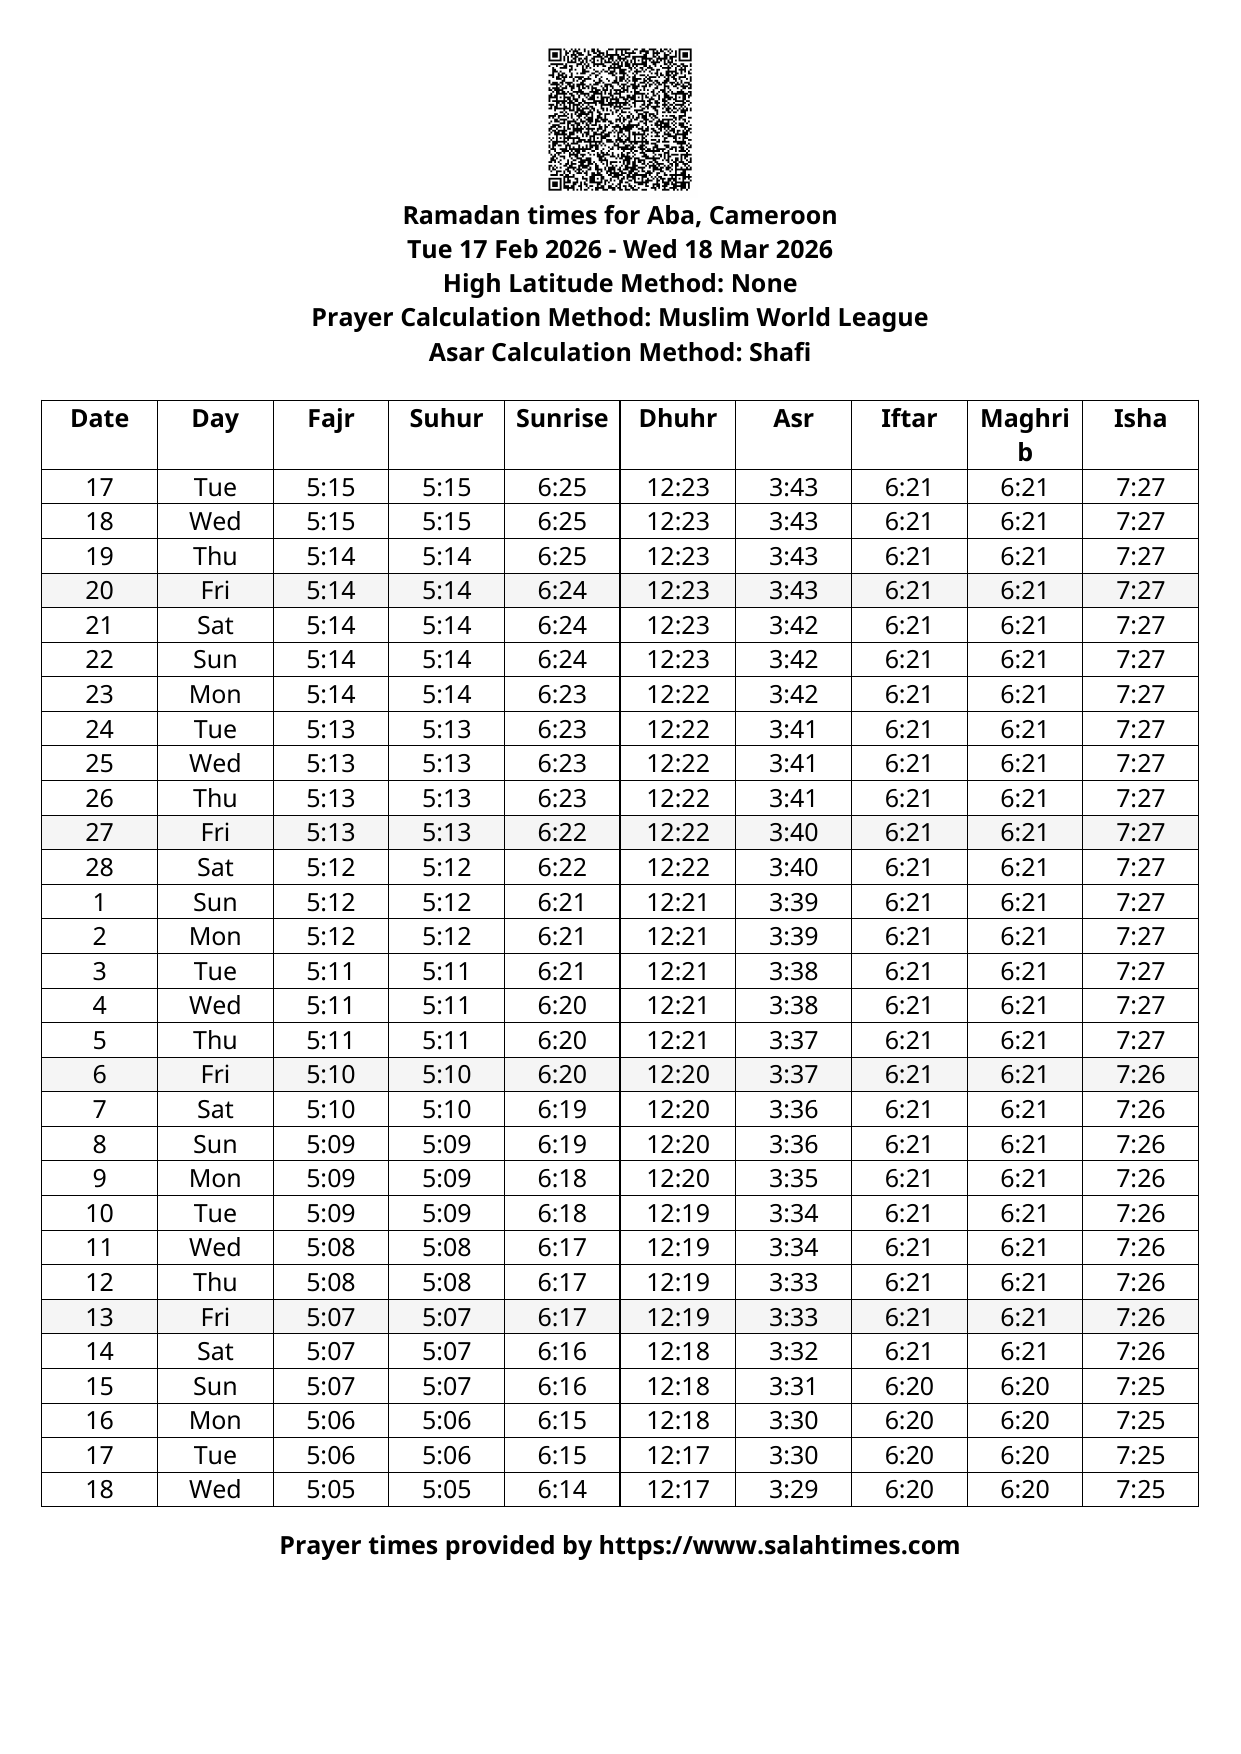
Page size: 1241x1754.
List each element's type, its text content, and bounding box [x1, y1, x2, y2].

table_cell 3:43 [736, 470, 851, 503]
table_cell 5:09 [274, 1127, 388, 1160]
table_cell 4 [42, 989, 157, 1022]
table_cell 6:19 [505, 1127, 619, 1160]
table_cell 6:22 [505, 850, 619, 884]
table_cell 7:26 [1083, 1231, 1198, 1264]
table_cell 3:40 [736, 816, 851, 849]
table_cell 5:12 [274, 850, 388, 884]
table_cell Fri [158, 816, 273, 849]
table_cell 5:11 [389, 1023, 504, 1057]
table_cell 5:09 [389, 1196, 504, 1229]
table_cell 12:18 [621, 1334, 735, 1368]
table_cell 12:21 [621, 954, 735, 987]
table_cell 3:41 [736, 781, 851, 814]
table_header Day [158, 401, 273, 469]
table_cell 18 [42, 1473, 157, 1506]
table_cell 7:26 [1083, 1161, 1198, 1195]
table_cell 6:20 [505, 1023, 619, 1057]
table_cell 6:21 [852, 1300, 967, 1333]
table_cell 7:27 [1083, 781, 1198, 814]
table_cell 5:11 [274, 954, 388, 987]
table_cell 7:27 [1083, 574, 1198, 607]
table_cell 6:21 [852, 1265, 967, 1299]
table_cell 6:21 [968, 954, 1082, 987]
table_cell 3:35 [736, 1161, 851, 1195]
table_cell 6:21 [968, 1092, 1082, 1126]
table_cell 12:20 [621, 1092, 735, 1126]
table_cell Mon [158, 677, 273, 711]
table_cell 6:17 [505, 1231, 619, 1264]
table_cell 5:10 [389, 1092, 504, 1126]
table_cell 25 [42, 746, 157, 780]
table_header Dhuhr [621, 401, 735, 469]
table_cell Fri [158, 1300, 273, 1333]
table_cell 7:27 [1083, 539, 1198, 572]
table_cell 12 [42, 1265, 157, 1299]
table_cell 6:22 [505, 816, 619, 849]
table_cell 6:20 [968, 1473, 1082, 1506]
table_cell 6:21 [852, 850, 967, 884]
table_cell 6:21 [968, 504, 1082, 538]
table_cell Fri [158, 574, 273, 607]
table_cell 12:20 [621, 1161, 735, 1195]
table_cell 3:37 [736, 1058, 851, 1091]
table_header Iftar [852, 401, 967, 469]
table_cell 6:20 [852, 1473, 967, 1506]
table_cell 6:20 [505, 989, 619, 1022]
table_cell 12:22 [621, 816, 735, 849]
table_cell 6:21 [968, 539, 1082, 572]
table_cell 5 [42, 1023, 157, 1057]
text Asar Calculation Method: Shafi [42, 334, 1198, 368]
table_cell 6:21 [968, 643, 1082, 676]
table_cell 12:21 [621, 989, 735, 1022]
table_cell Wed [158, 989, 273, 1022]
table_cell 6:25 [505, 539, 619, 572]
table_cell 12:21 [621, 1023, 735, 1057]
table_cell 6:20 [968, 1404, 1082, 1437]
table_cell 12:23 [621, 470, 735, 503]
table_cell 12:22 [621, 712, 735, 745]
table_cell 12:23 [621, 643, 735, 676]
table_cell 3:29 [736, 1473, 851, 1506]
table_cell 5:14 [274, 643, 388, 676]
table_cell 5:13 [274, 781, 388, 814]
table_cell 11 [42, 1231, 157, 1264]
table_cell Sun [158, 885, 273, 918]
table_cell 5:10 [389, 1058, 504, 1091]
table_cell 7:26 [1083, 1300, 1198, 1333]
table_cell 7 [42, 1092, 157, 1126]
table_cell 7:26 [1083, 1058, 1198, 1091]
table_cell Thu [158, 539, 273, 572]
table_cell 7:27 [1083, 608, 1198, 642]
table_cell 6:21 [505, 885, 619, 918]
table_cell 7:26 [1083, 1127, 1198, 1160]
table_cell 5:07 [389, 1369, 504, 1402]
table_cell 6:21 [852, 954, 967, 987]
table_cell Fri [158, 1058, 273, 1091]
table_cell 5:10 [274, 1058, 388, 1091]
table_cell 6:21 [968, 608, 1082, 642]
table_cell 3:31 [736, 1369, 851, 1402]
table_cell 5:12 [389, 850, 504, 884]
table_cell 3:38 [736, 989, 851, 1022]
table_cell 7:25 [1083, 1438, 1198, 1472]
table_cell 5:12 [389, 919, 504, 953]
table_cell 6:21 [852, 885, 967, 918]
table_cell 22 [42, 643, 157, 676]
table_cell 7:27 [1083, 919, 1198, 953]
table_cell 6:21 [968, 1265, 1082, 1299]
table_cell 21 [42, 608, 157, 642]
table_header Date [42, 401, 157, 469]
table_cell 6:17 [505, 1265, 619, 1299]
table_cell 6:21 [852, 504, 967, 538]
table_cell 15 [42, 1369, 157, 1402]
table_cell Sun [158, 1369, 273, 1402]
table_cell Sat [158, 850, 273, 884]
table_cell 7:27 [1083, 712, 1198, 745]
table_cell 24 [42, 712, 157, 745]
text Prayer times provided by https://www.salahtimes.com [42, 1528, 1198, 1562]
table_cell 7:27 [1083, 677, 1198, 711]
table_cell 3:32 [736, 1334, 851, 1368]
table_cell 5:14 [389, 643, 504, 676]
table_cell 6:21 [852, 574, 967, 607]
text High Latitude Method: None [42, 266, 1198, 300]
table_cell 6:23 [505, 746, 619, 780]
table_cell 5:12 [389, 885, 504, 918]
table_cell 6:21 [852, 677, 967, 711]
table_cell 6:23 [505, 712, 619, 745]
table_cell 6:14 [505, 1473, 619, 1506]
table_cell 12:19 [621, 1300, 735, 1333]
table_cell 6 [42, 1058, 157, 1091]
table_cell 6:21 [852, 1127, 967, 1160]
table_cell 14 [42, 1334, 157, 1368]
table_cell 13 [42, 1300, 157, 1333]
table_header Sunrise [505, 401, 619, 469]
table_cell 5:06 [274, 1404, 388, 1437]
table_cell 5:08 [389, 1231, 504, 1264]
table_cell 5:09 [274, 1161, 388, 1195]
table_cell 7:27 [1083, 850, 1198, 884]
table_cell 5:11 [389, 989, 504, 1022]
table_cell 5:13 [274, 712, 388, 745]
table_cell 6:21 [968, 1161, 1082, 1195]
table_cell 5:15 [389, 470, 504, 503]
table_cell 6:15 [505, 1404, 619, 1437]
text Ramadan times for Aba, Cameroon [42, 198, 1198, 232]
table_cell 5:12 [274, 885, 388, 918]
table_cell 7:27 [1083, 816, 1198, 849]
table_cell 6:21 [968, 1231, 1082, 1264]
table_cell 6:21 [968, 989, 1082, 1022]
table_cell 3:30 [736, 1404, 851, 1437]
table_cell 6:21 [968, 1127, 1082, 1160]
table_cell 6:21 [968, 816, 1082, 849]
table_cell 6:21 [852, 816, 967, 849]
table_cell 6:21 [852, 781, 967, 814]
table_cell 12:22 [621, 746, 735, 780]
table_cell Tue [158, 470, 273, 503]
table_cell 3:38 [736, 954, 851, 987]
table_cell 6:21 [852, 470, 967, 503]
table_cell 7:27 [1083, 885, 1198, 918]
table_cell 3:34 [736, 1196, 851, 1229]
table_cell 5:11 [274, 989, 388, 1022]
table_cell 5:12 [274, 919, 388, 953]
table_cell 6:25 [505, 504, 619, 538]
table_header Fajr [274, 401, 388, 469]
table_cell 12:23 [621, 574, 735, 607]
table_cell 5:10 [274, 1092, 388, 1126]
table_cell 3:30 [736, 1438, 851, 1472]
table_cell 6:21 [852, 1334, 967, 1368]
table_cell 6:16 [505, 1369, 619, 1402]
table_cell 2 [42, 919, 157, 953]
table_cell 3:34 [736, 1231, 851, 1264]
table_cell Mon [158, 919, 273, 953]
table_cell 27 [42, 816, 157, 849]
table_cell 12:21 [621, 919, 735, 953]
table_cell 5:08 [274, 1265, 388, 1299]
table_cell 6:21 [505, 919, 619, 953]
table_cell 6:21 [852, 1196, 967, 1229]
table_cell 5:11 [389, 954, 504, 987]
table_cell 3:41 [736, 712, 851, 745]
table_cell 6:23 [505, 781, 619, 814]
table_cell 6:20 [852, 1369, 967, 1402]
table_cell 3:42 [736, 643, 851, 676]
table_cell 6:21 [968, 781, 1082, 814]
table_cell 12:18 [621, 1369, 735, 1402]
table_cell 6:21 [968, 746, 1082, 780]
table_cell 3:42 [736, 608, 851, 642]
table_cell 6:21 [852, 712, 967, 745]
table_cell Thu [158, 1265, 273, 1299]
table_cell 6:17 [505, 1300, 619, 1333]
table_cell 6:21 [852, 1058, 967, 1091]
table_cell 5:05 [274, 1473, 388, 1506]
table_cell 12:21 [621, 885, 735, 918]
table_cell 5:05 [389, 1473, 504, 1506]
table_cell 17 [42, 470, 157, 503]
table_cell Thu [158, 1023, 273, 1057]
table_cell 6:18 [505, 1196, 619, 1229]
table_cell Sat [158, 1334, 273, 1368]
table_cell 6:21 [968, 470, 1082, 503]
table_cell 3:41 [736, 746, 851, 780]
table_cell 28 [42, 850, 157, 884]
table_cell 5:13 [389, 746, 504, 780]
table_cell 6:21 [968, 1300, 1082, 1333]
table_cell 12:19 [621, 1231, 735, 1264]
table_cell 1 [42, 885, 157, 918]
table_cell 19 [42, 539, 157, 572]
table_cell 12:23 [621, 504, 735, 538]
table_cell 5:13 [274, 746, 388, 780]
table_cell Sat [158, 608, 273, 642]
table_cell 6:21 [852, 1092, 967, 1126]
table_cell Thu [158, 781, 273, 814]
table_cell Tue [158, 1196, 273, 1229]
table_cell 5:06 [389, 1438, 504, 1472]
table_cell 7:25 [1083, 1369, 1198, 1402]
table_cell 5:14 [389, 574, 504, 607]
table_cell 18 [42, 504, 157, 538]
table_cell 5:15 [274, 504, 388, 538]
table_cell 6:21 [968, 919, 1082, 953]
table_cell 6:21 [968, 677, 1082, 711]
table_cell 6:21 [852, 1161, 967, 1195]
table_cell 3:36 [736, 1127, 851, 1160]
table_cell Mon [158, 1404, 273, 1437]
table_cell 5:07 [274, 1300, 388, 1333]
table_cell 5:13 [389, 816, 504, 849]
table_cell 5:09 [274, 1196, 388, 1229]
table_cell 6:24 [505, 643, 619, 676]
table_cell 6:21 [968, 1334, 1082, 1368]
table_cell 5:14 [274, 608, 388, 642]
table_cell 5:14 [274, 539, 388, 572]
table_cell 6:21 [852, 608, 967, 642]
table_cell 17 [42, 1438, 157, 1472]
table_cell 7:27 [1083, 954, 1198, 987]
table_cell 6:20 [852, 1404, 967, 1437]
table_cell 3:36 [736, 1092, 851, 1126]
table_cell 6:24 [505, 574, 619, 607]
table_cell 12:23 [621, 539, 735, 572]
table_cell 3:43 [736, 574, 851, 607]
table_cell 7:25 [1083, 1473, 1198, 1506]
table_cell 5:11 [274, 1023, 388, 1057]
table_cell 6:21 [968, 1196, 1082, 1229]
table_cell 3:40 [736, 850, 851, 884]
table_cell 26 [42, 781, 157, 814]
table_cell 7:26 [1083, 1196, 1198, 1229]
table_cell 7:27 [1083, 470, 1198, 503]
table_cell Tue [158, 1438, 273, 1472]
table_cell 5:13 [389, 712, 504, 745]
table_cell 7:26 [1083, 1265, 1198, 1299]
table_cell 5:06 [274, 1438, 388, 1472]
table_header Asr [736, 401, 851, 469]
table_cell 6:21 [968, 574, 1082, 607]
table_cell 5:07 [274, 1334, 388, 1368]
table_cell 7:27 [1083, 504, 1198, 538]
table_cell 5:09 [389, 1127, 504, 1160]
table_cell Mon [158, 1161, 273, 1195]
table_cell 6:21 [505, 954, 619, 987]
picture [542, 41, 699, 198]
table_cell Wed [158, 1473, 273, 1506]
table_cell 5:15 [389, 504, 504, 538]
table_cell 12:17 [621, 1473, 735, 1506]
text Prayer Calculation Method: Muslim World League [42, 300, 1198, 334]
table_cell 5:13 [274, 816, 388, 849]
table_cell 6:23 [505, 677, 619, 711]
table_cell 6:25 [505, 470, 619, 503]
table_cell 7:25 [1083, 1404, 1198, 1437]
table_cell 12:19 [621, 1265, 735, 1299]
table_cell 6:21 [968, 712, 1082, 745]
table_cell Sun [158, 643, 273, 676]
table_cell 9 [42, 1161, 157, 1195]
table_cell 5:14 [389, 608, 504, 642]
table_cell 12:18 [621, 1404, 735, 1437]
table_cell 6:21 [968, 1058, 1082, 1091]
table_cell 5:13 [389, 781, 504, 814]
table_cell 6:24 [505, 608, 619, 642]
table_cell 3:37 [736, 1023, 851, 1057]
table_cell 12:23 [621, 608, 735, 642]
table_cell 8 [42, 1127, 157, 1160]
table_cell 7:27 [1083, 1023, 1198, 1057]
table_cell Wed [158, 1231, 273, 1264]
table_cell 5:07 [274, 1369, 388, 1402]
table_cell 20 [42, 574, 157, 607]
table_cell 12:19 [621, 1196, 735, 1229]
table_cell 3:39 [736, 919, 851, 953]
table_header Suhur [389, 401, 504, 469]
table_cell 3:43 [736, 539, 851, 572]
table_cell 23 [42, 677, 157, 711]
table_cell 10 [42, 1196, 157, 1229]
table_cell 3 [42, 954, 157, 987]
table_cell 5:07 [389, 1300, 504, 1333]
table_cell 6:16 [505, 1334, 619, 1368]
table_cell 5:07 [389, 1334, 504, 1368]
table_cell 6:21 [968, 1023, 1082, 1057]
table_cell 7:27 [1083, 746, 1198, 780]
table_cell 3:43 [736, 504, 851, 538]
table_cell 3:33 [736, 1300, 851, 1333]
table_cell 6:20 [852, 1438, 967, 1472]
table_cell 3:42 [736, 677, 851, 711]
table_cell 6:21 [852, 539, 967, 572]
table_cell 5:14 [274, 574, 388, 607]
table_cell 5:09 [389, 1161, 504, 1195]
table_cell Wed [158, 504, 273, 538]
table_cell 6:21 [852, 989, 967, 1022]
table_cell 7:27 [1083, 989, 1198, 1022]
table_cell 6:21 [852, 1231, 967, 1264]
table_header Isha [1083, 401, 1198, 469]
table_cell 12:22 [621, 781, 735, 814]
table_cell 6:21 [968, 850, 1082, 884]
table_cell 12:20 [621, 1127, 735, 1160]
table_cell 6:21 [968, 885, 1082, 918]
table_cell Sat [158, 1092, 273, 1126]
table_cell 6:21 [852, 643, 967, 676]
table_cell 12:22 [621, 850, 735, 884]
table_cell Tue [158, 712, 273, 745]
table_cell 12:20 [621, 1058, 735, 1091]
table_header Maghrib [968, 401, 1082, 469]
table_cell 7:26 [1083, 1334, 1198, 1368]
table_cell 5:14 [389, 539, 504, 572]
table_cell 12:17 [621, 1438, 735, 1472]
text Tue 17 Feb 2026 - Wed 18 Mar 2026 [42, 232, 1198, 266]
table_cell 5:06 [389, 1404, 504, 1437]
table_cell 5:14 [274, 677, 388, 711]
table_cell 5:15 [274, 470, 388, 503]
table_cell 3:33 [736, 1265, 851, 1299]
table_cell 12:22 [621, 677, 735, 711]
table_cell 5:14 [389, 677, 504, 711]
table_cell 5:08 [389, 1265, 504, 1299]
table_cell Tue [158, 954, 273, 987]
table_cell 6:20 [505, 1058, 619, 1091]
table_cell 7:26 [1083, 1092, 1198, 1126]
table_cell 6:15 [505, 1438, 619, 1472]
table_cell 6:18 [505, 1161, 619, 1195]
table_cell 3:39 [736, 885, 851, 918]
table_cell 6:21 [852, 1023, 967, 1057]
table_cell 16 [42, 1404, 157, 1437]
table_cell 7:27 [1083, 643, 1198, 676]
table_cell 6:19 [505, 1092, 619, 1126]
table_cell 6:20 [968, 1369, 1082, 1402]
table_cell Wed [158, 746, 273, 780]
table_cell 6:21 [852, 919, 967, 953]
table_cell Sun [158, 1127, 273, 1160]
table_cell 6:20 [968, 1438, 1082, 1472]
table_cell 5:08 [274, 1231, 388, 1264]
table_cell 6:21 [852, 746, 967, 780]
